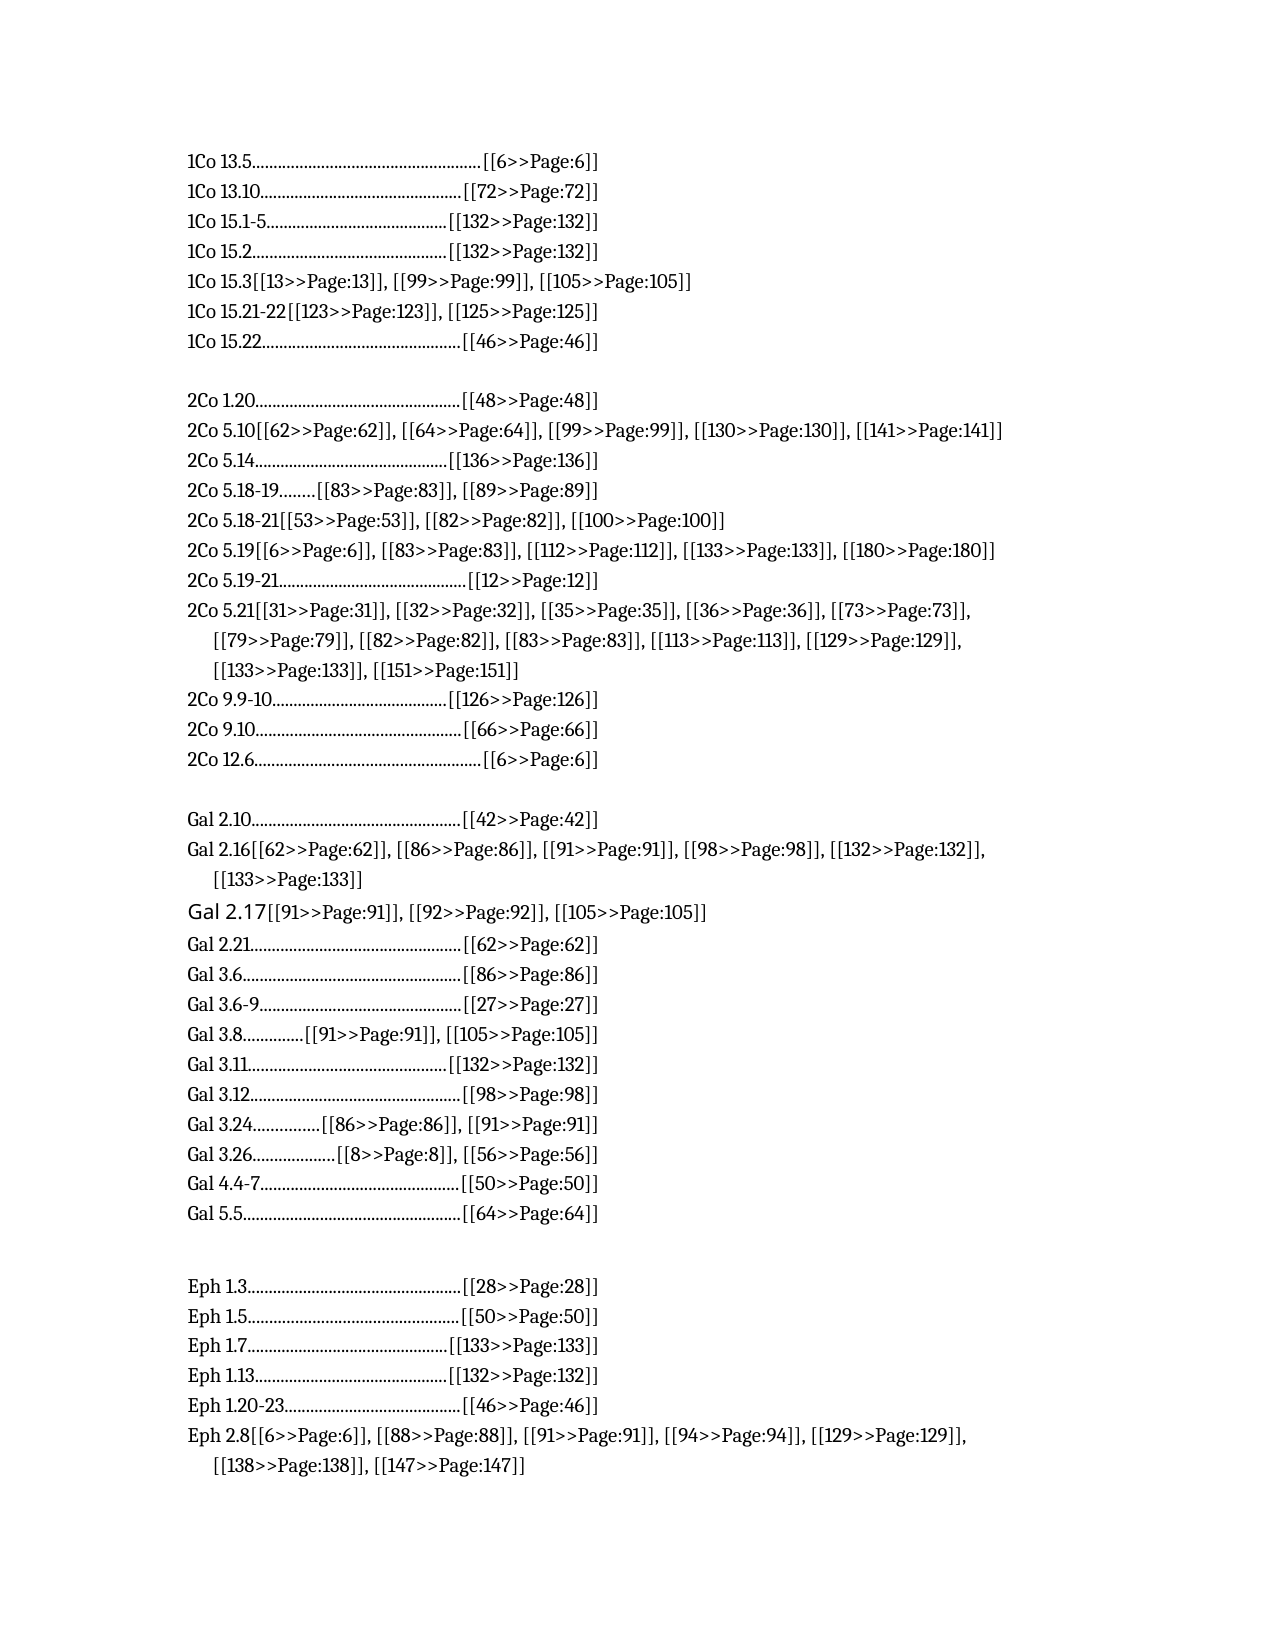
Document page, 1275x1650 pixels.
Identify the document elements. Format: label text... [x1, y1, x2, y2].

text Gal 3.8 [[91>>Page:91]], [[105>>Page:105]] [187, 1023, 1087, 1047]
text Gal 3.11 [[132>>Page:132]] [187, 1052, 1087, 1076]
text 2Co 5.14 [[136>>Page:136]] [187, 449, 1087, 473]
text 1Co 15.21-22 [[123>>Page:123]], [[125>>Page:125]] [187, 299, 1087, 323]
text Gal 3.6-9 [[27>>Page:27]] [187, 993, 1087, 1017]
text Gal 2.17 [[91>>Page:91]], [[92>>Page:92]], [[105>>Page:105]] [187, 897, 1087, 926]
text 2Co 5.18-19 [[83>>Page:83]], [[89>>Page:89]] [187, 479, 1087, 503]
text Gal 2.21 [[62>>Page:62]] [187, 933, 1087, 957]
text Eph 2.8 [[6>>Page:6]], [[88>>Page:88]], [[91>>Page:91]], [[94>>Page:94]], [[129>>Page:129]], [[138>>Page:138]], [[147>>Page:147]] [187, 1424, 1087, 1478]
text Gal 3.24 [[86>>Page:86]], [[91>>Page:91]] [187, 1112, 1087, 1136]
text Gal 2.16 [[62>>Page:62]], [[86>>Page:86]], [[91>>Page:91]], [[98>>Page:98]], [[132>>Page:132]], [[133>>Page:133]] [187, 838, 1087, 891]
text 1Co 13.10 [[72>>Page:72]] [187, 180, 1087, 204]
text Eph 1.13 [[132>>Page:132]] [187, 1364, 1087, 1388]
text Eph 1.3 [[28>>Page:28]] [187, 1274, 1087, 1298]
text 1Co 15.1-5 [[132>>Page:132]] [187, 210, 1087, 234]
text 2Co 12.6 [[6>>Page:6]] [187, 748, 1087, 772]
text 1Co 15.3 [[13>>Page:13]], [[99>>Page:99]], [[105>>Page:105]] [187, 269, 1087, 293]
text 2Co 5.19 [[6>>Page:6]], [[83>>Page:83]], [[112>>Page:112]], [[133>>Page:133]], [[180>>Page:180]] [187, 539, 1087, 563]
text Gal 5.5 [[64>>Page:64]] [187, 1202, 1087, 1226]
text 2Co 5.18-21 [[53>>Page:53]], [[82>>Page:82]], [[100>>Page:100]] [187, 509, 1087, 533]
text Gal 4.4-7 [[50>>Page:50]] [187, 1172, 1087, 1196]
text 2Co 5.10 [[62>>Page:62]], [[64>>Page:64]], [[99>>Page:99]], [[130>>Page:130]], [[141>>Page:141]] [187, 419, 1087, 443]
text 2Co 5.21 [[31>>Page:31]], [[32>>Page:32]], [[35>>Page:35]], [[36>>Page:36]], [[73>>Page:73]], [[79>>Page:79]], [[82>>Page:82]], [[83>>Page:83]], [[113>>Page:113]], [[129>>Page:129]], [[133>>Page:133]], [[151>>Page:151]] [187, 598, 1087, 682]
text 2Co 5.19-21 [[12>>Page:12]] [187, 568, 1087, 592]
text Gal 3.6 [[86>>Page:86]] [187, 963, 1087, 987]
text Gal 2.10 [[42>>Page:42]] [187, 808, 1087, 832]
text Eph 1.7 [[133>>Page:133]] [187, 1334, 1087, 1358]
text Eph 1.20-23 [[46>>Page:46]] [187, 1394, 1087, 1418]
text 2Co 1.20 [[48>>Page:48]] [187, 389, 1087, 413]
text 1Co 13.5 [[6>>Page:6]] [187, 150, 1087, 174]
text Gal 3.12 [[98>>Page:98]] [187, 1082, 1087, 1106]
text Eph 1.5 [[50>>Page:50]] [187, 1304, 1087, 1328]
text 2Co 9.10 [[66>>Page:66]] [187, 718, 1087, 742]
text 1Co 15.22 [[46>>Page:46]] [187, 329, 1087, 353]
text 1Co 15.2 [[132>>Page:132]] [187, 240, 1087, 264]
text Gal 3.26 [[8>>Page:8]], [[56>>Page:56]] [187, 1142, 1087, 1166]
text 2Co 9.9-10 [[126>>Page:126]] [187, 688, 1087, 712]
